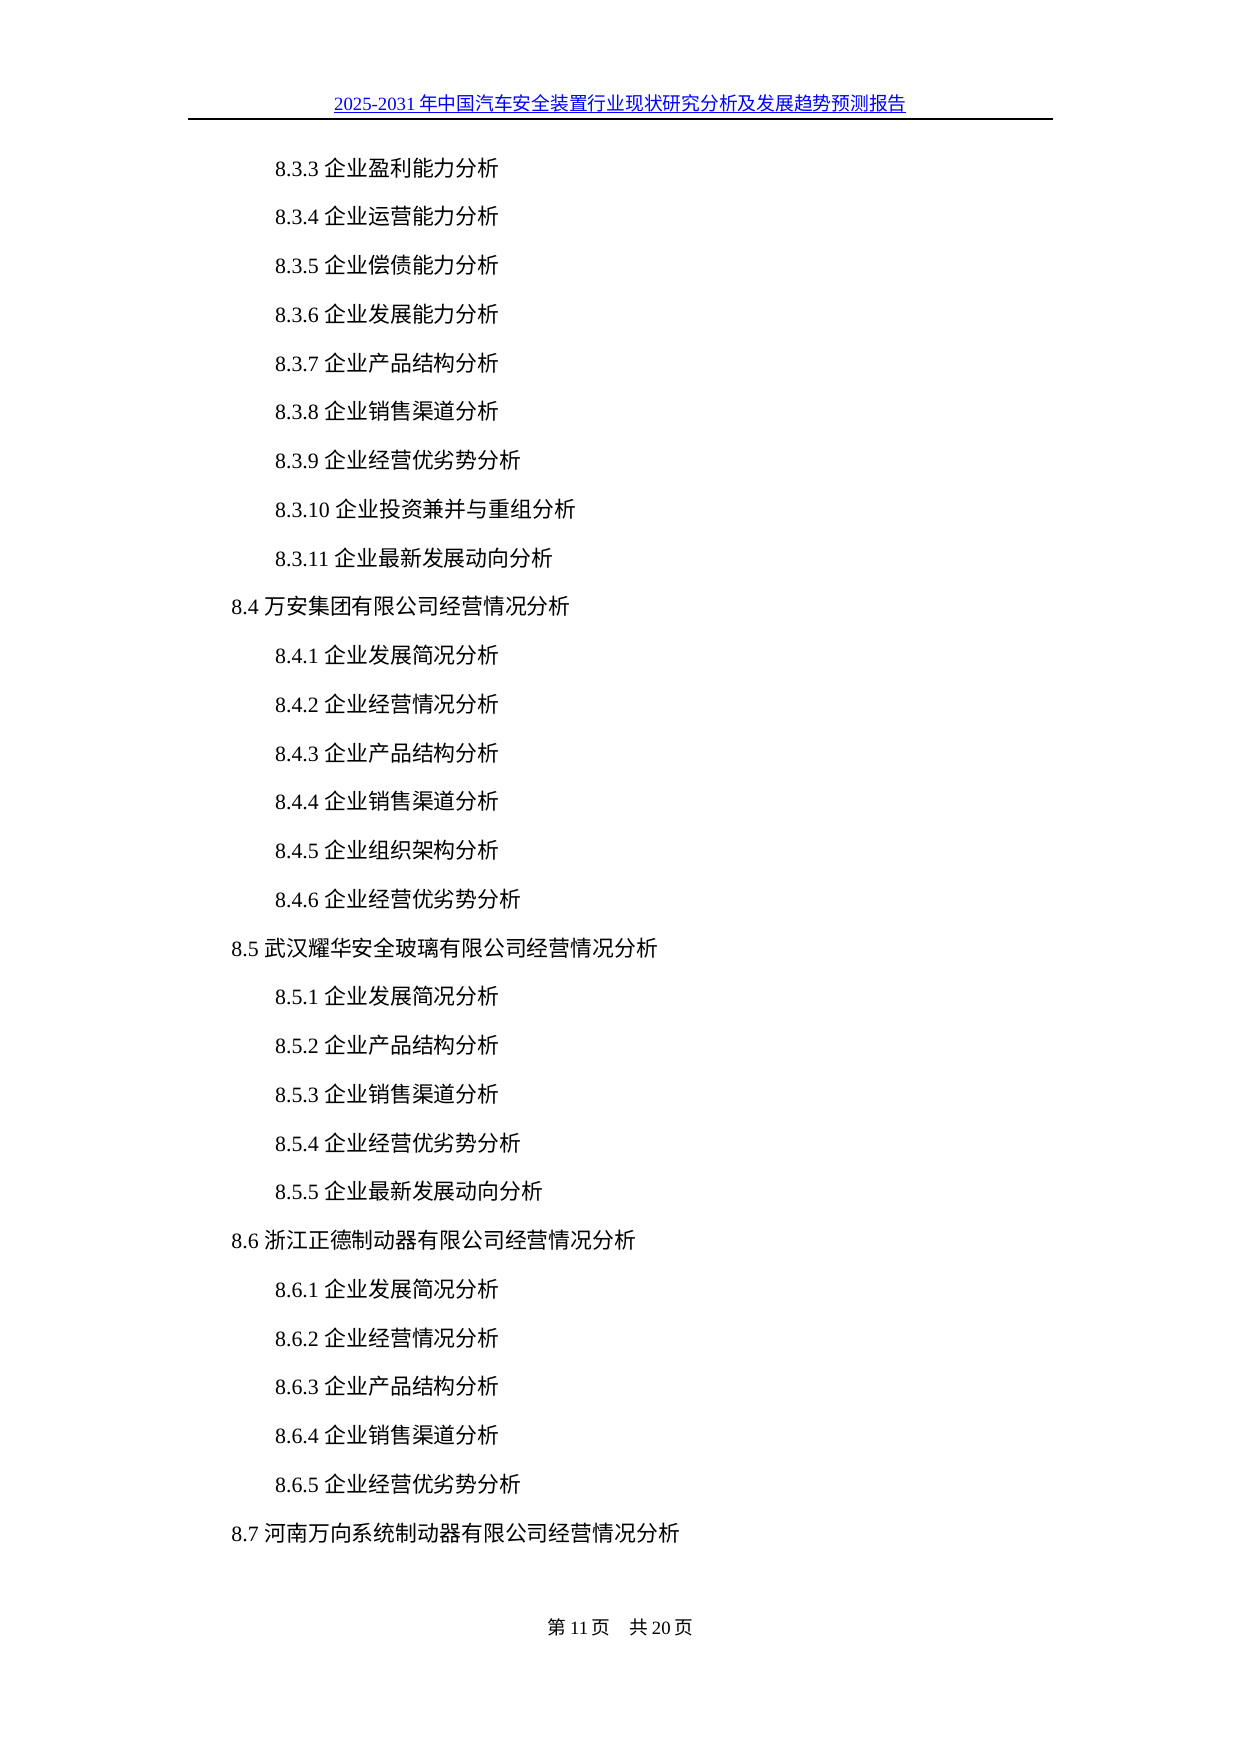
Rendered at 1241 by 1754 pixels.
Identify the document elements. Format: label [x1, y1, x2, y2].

text [187, 150, 1053, 1548]
